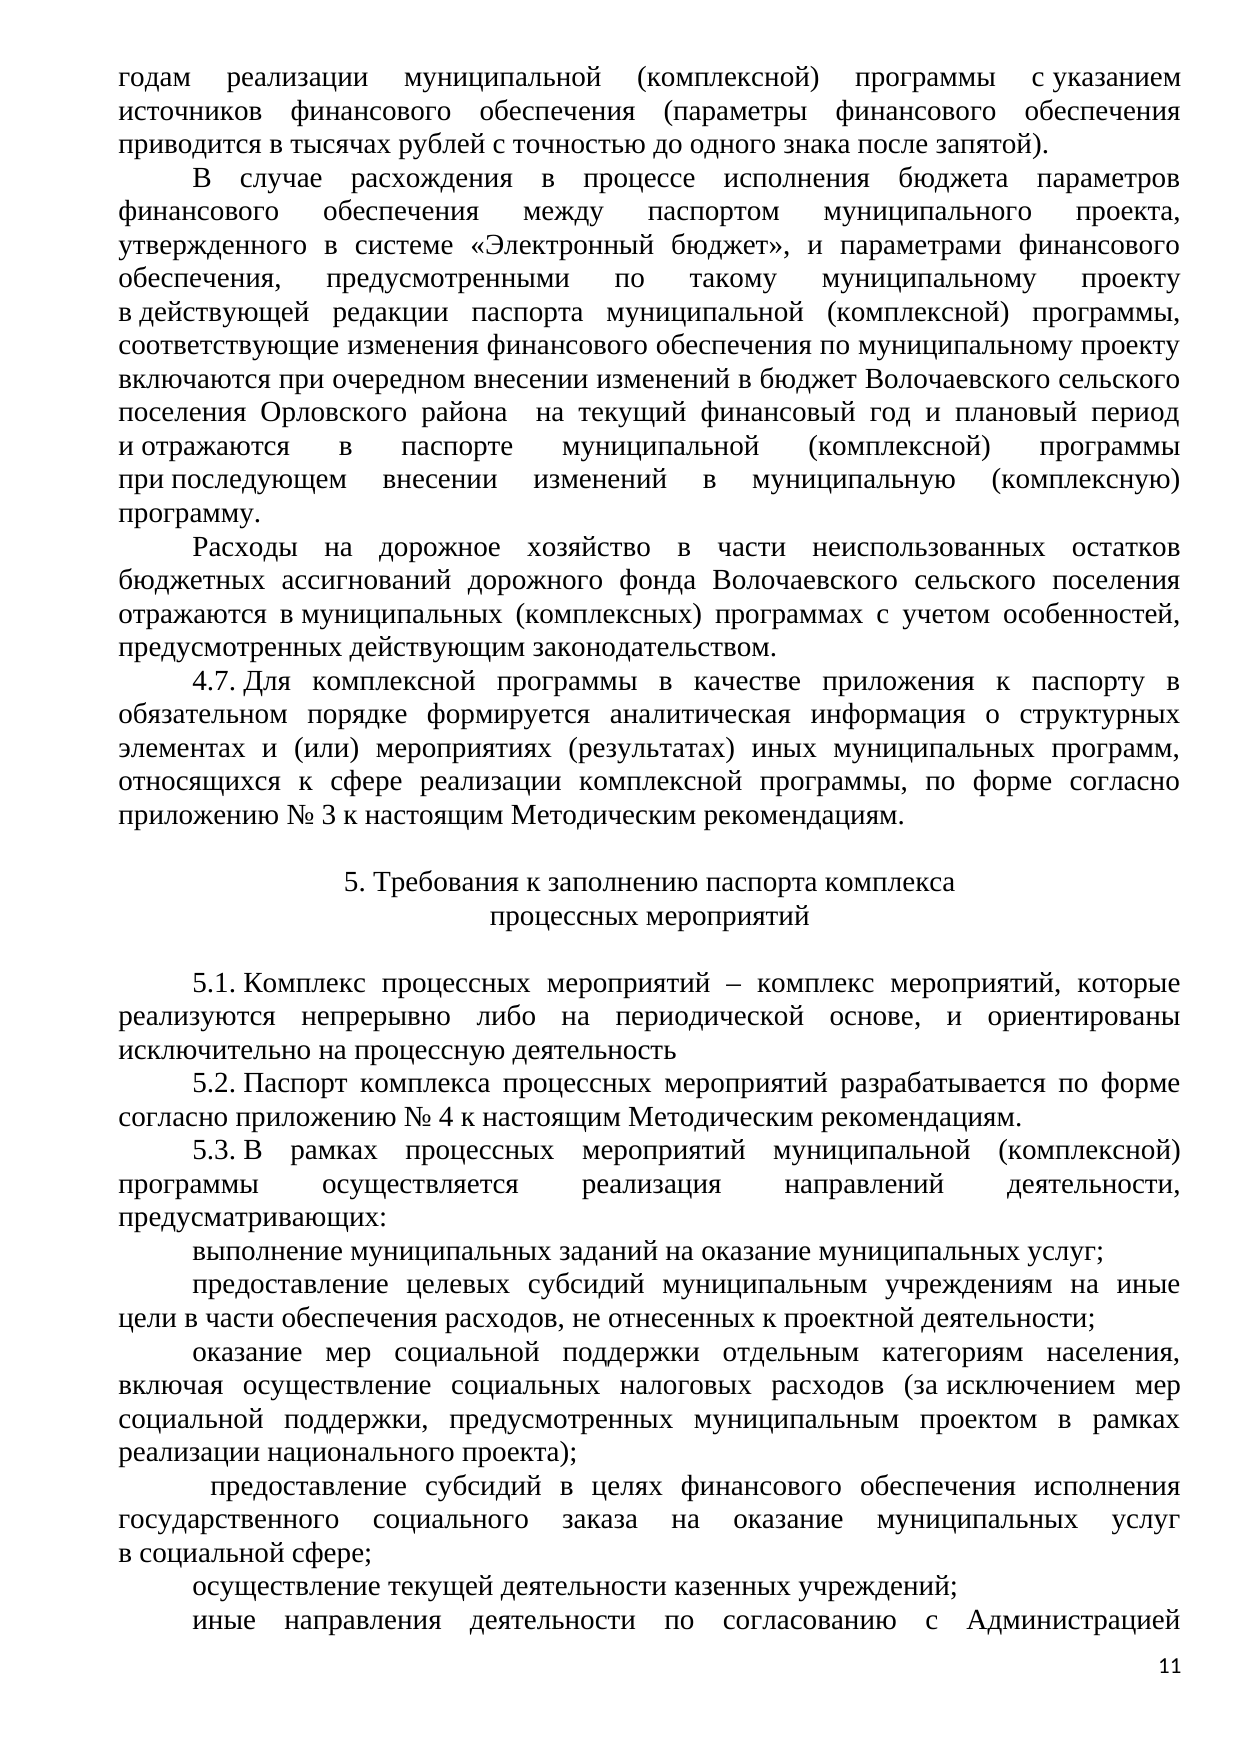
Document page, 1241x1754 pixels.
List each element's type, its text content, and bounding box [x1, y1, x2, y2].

text оказание мер социальной поддержки отдельным категориям населения, включая осуществление социальных налоговых расходов (за исключением мер социальной поддержки, предусмотренных муниципальным проектом в рамках реализации национального проекта); [118, 1334, 1181, 1468]
text предоставление целевых субсидий муниципальным учреждениям на иные цели в части обеспечения расходов, не отнесенных к проектной деятельности; [118, 1267, 1181, 1334]
text предоставление субсидий в целях финансового обеспечения исполнения государственного социального заказа на оказание муниципальных услуг в социальной сфере; [118, 1468, 1181, 1568]
text Расходы на дорожное хозяйство в части неиспользованных остатков бюджетных ассигнований дорожного фонда Волочаевского сельского поселения отражаются в муниципальных (комплексных) программах с учетом особенностей, предусмотренных действующим законодательством. [118, 529, 1181, 663]
text 5. Требования к заполнению паспорта комплекса [118, 864, 1181, 898]
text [118, 1602, 1181, 1636]
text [118, 59, 1181, 160]
text 5.3. В рамках процессных мероприятий муниципальной (комплексной) программы осуществляется реализация направлений деятельности, предусматривающих: [118, 1132, 1181, 1233]
text 4.7. Для комплексной программы в качестве приложения к паспорту в обязательном порядке формируется аналитическая информация о структурных элементах и (или) мероприятиях (результатах) иных муниципальных программ, относящихся к сфере реализации комплексной программы, по форме согласно приложению № 3 к настоящим Методическим рекомендациям. [118, 663, 1181, 831]
text 5.2. Паспорт комплекса процессных мероприятий разрабатывается по форме согласно приложению № 4 к настоящим Методическим рекомендациям. [118, 1065, 1181, 1132]
text В случае расхождения в процессе исполнения бюджета параметров финансового обеспечения между паспортом муниципального проекта, утвержденного в системе «Электронный бюджет», и параметрами финансового обеспечения, предусмотренными по такому муниципальному проекту в действующей редакции паспорта муниципальной (комплексной) программы, соответствующие изменения финансового обеспечения по муниципальному проекту включаются при очередном внесении изменений в бюджет Волочаевского сельского поселения Орловского района на текущий финансовый год и плановый период и отражаются в паспорте муниципальной (комплексной) программы при последующем внесении изменений в муниципальную (комплексную) программу. [118, 160, 1181, 529]
text осуществление текущей деятельности казенных учреждений; [118, 1568, 1181, 1602]
text процессных мероприятий [118, 898, 1181, 931]
text выполнение муниципальных заданий на оказание муниципальных услуг; [118, 1233, 1181, 1267]
text 5.1. Комплекс процессных мероприятий – комплекс мероприятий, которые реализуются непрерывно либо на периодической основе, и ориентированы исключительно на процессную деятельность [118, 965, 1181, 1065]
